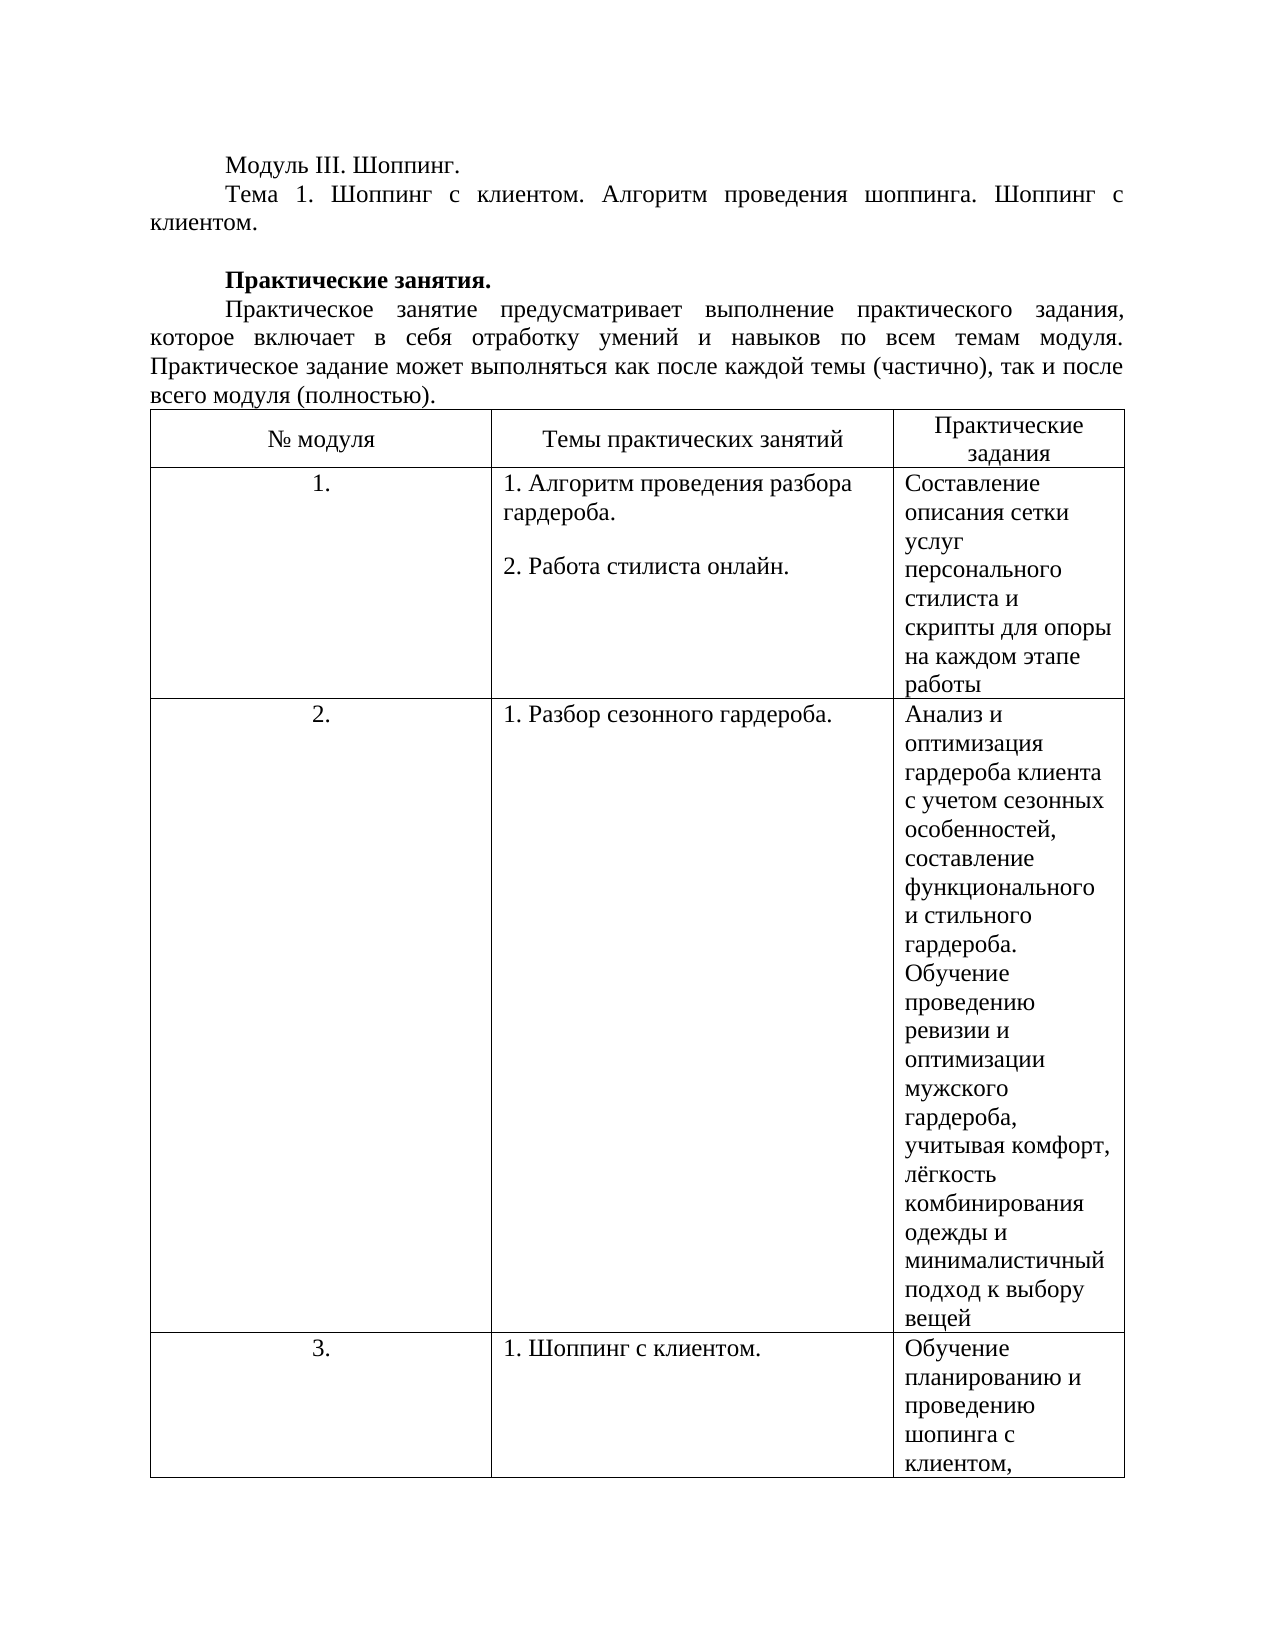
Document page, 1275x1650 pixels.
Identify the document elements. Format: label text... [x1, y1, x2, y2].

table_header Практические задания [894, 410, 1124, 467]
table_cell 2. [151, 699, 491, 1332]
table_cell 1. Разбор сезонного гардероба. [492, 699, 893, 1332]
table_header № модуля [151, 410, 491, 467]
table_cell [492, 1333, 893, 1477]
text Практические занятия. [150, 265, 1125, 294]
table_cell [894, 1333, 1124, 1477]
text Модуль III. Шоппинг. [150, 150, 1125, 179]
table_cell 3. [151, 1333, 491, 1477]
table_cell 1. Алгоритм проведения разбора гардероба. 2. Работа стилиста онлайн. [492, 468, 893, 698]
text Практическое занятие предусматривает выполнение практического задания, которое включает в себя отработку умений и навыков по всем темам модуля. Практическое задание может выполняться как после каждой темы (частично), так и после всего модуля (полностью). [150, 294, 1125, 409]
text Тема 1. Шоппинг с клиентом. Алгоритм проведения шоппинга. Шоппинг с клиентом. [150, 179, 1125, 236]
table_cell Составление описания сетки услуг персонального стилиста и скрипты для опоры на каждом этапе работы [894, 468, 1124, 698]
table_cell 1. [151, 468, 491, 698]
table_cell Анализ и оптимизация гардероба клиента с учетом сезонных особенностей, составление функционального и стильного гардероба. Обучение проведению ревизии и оптимизации мужского гардероба, учитывая комфорт, лёгкость комбинирования одежды и минималистичный подход к выбору вещей [894, 699, 1124, 1332]
table_header Темы практических занятий [492, 410, 893, 467]
